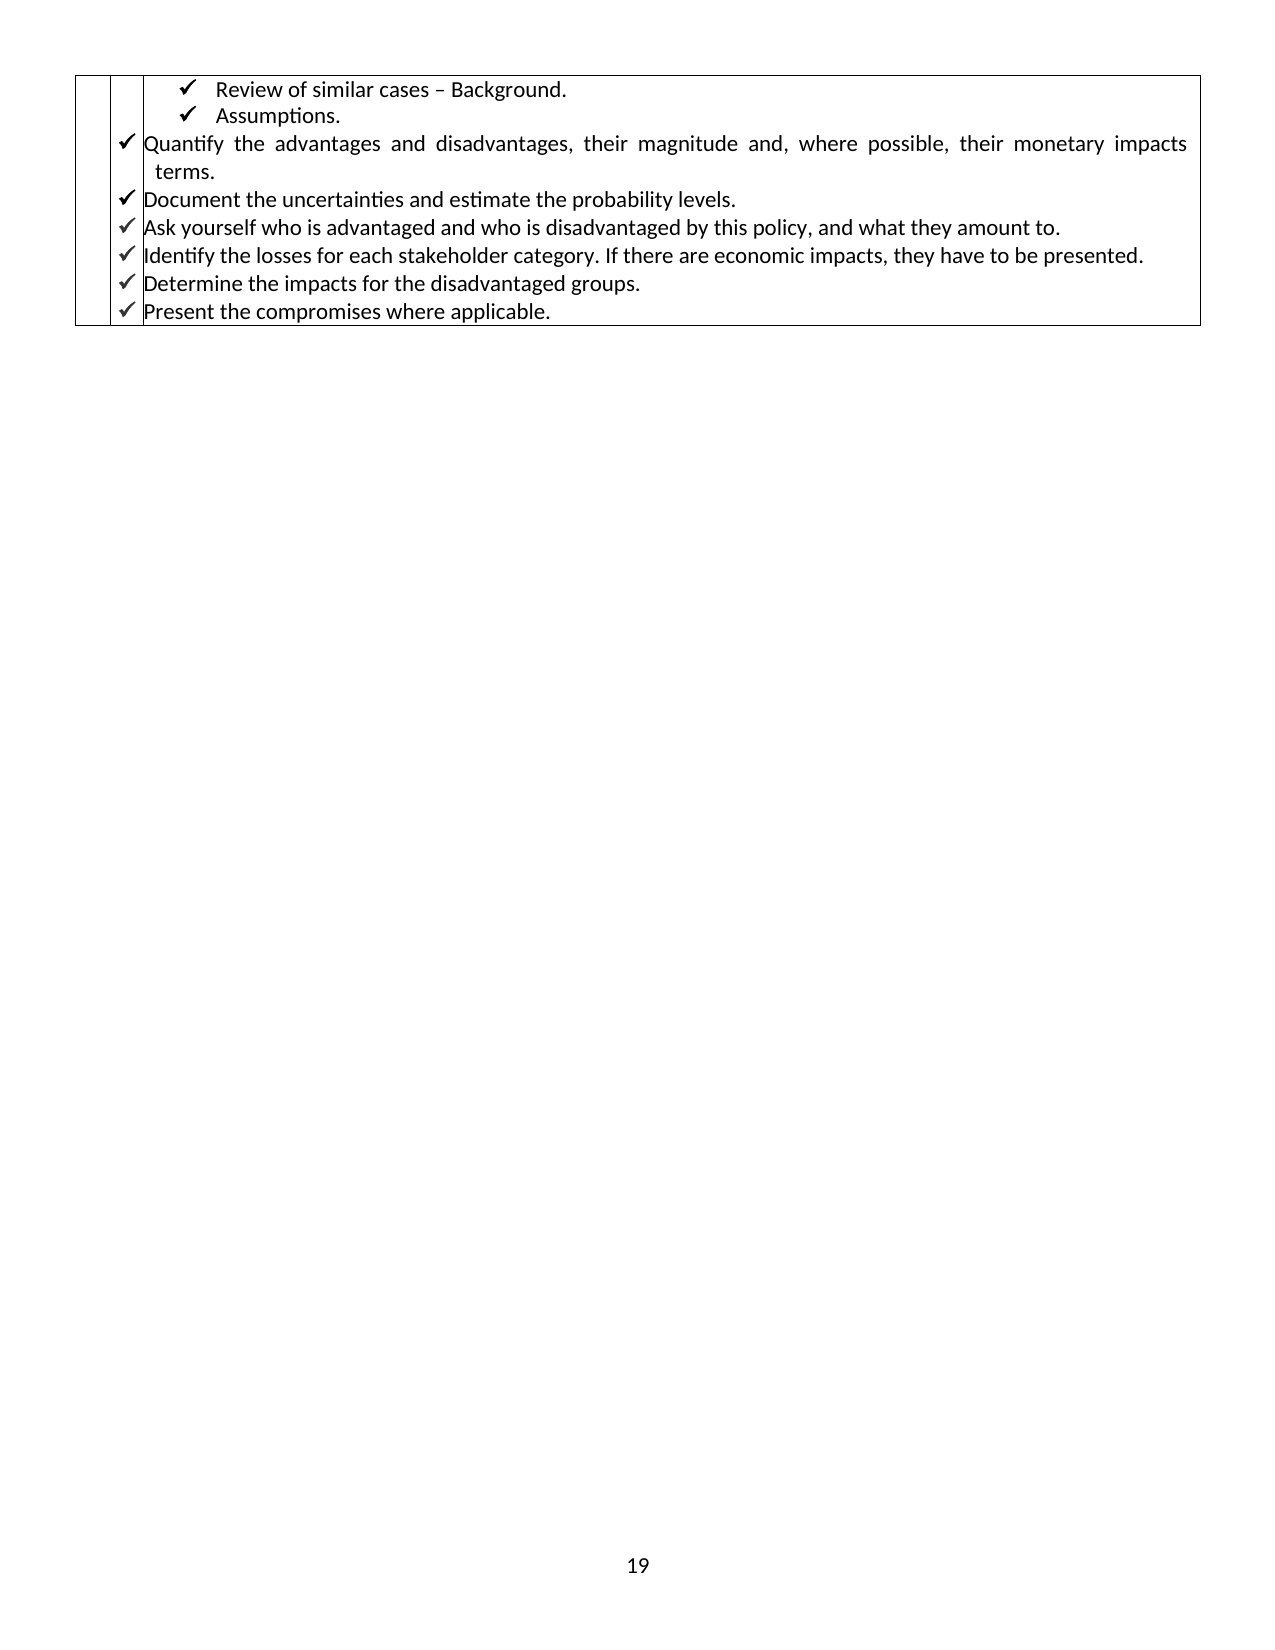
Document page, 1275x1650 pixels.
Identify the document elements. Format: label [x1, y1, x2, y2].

table_cell [76, 76, 110, 325]
table_cell [144, 76, 1200, 325]
table_cell [111, 76, 143, 325]
